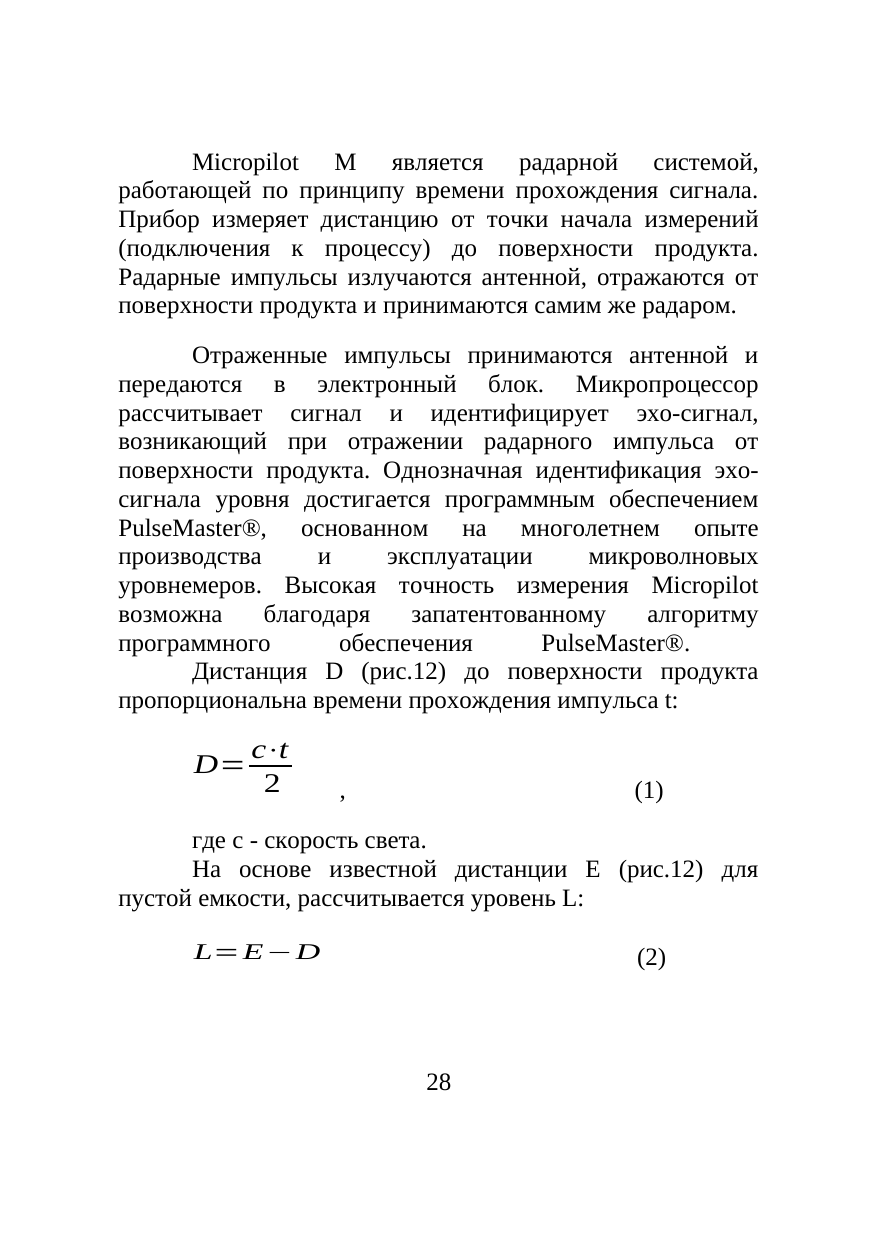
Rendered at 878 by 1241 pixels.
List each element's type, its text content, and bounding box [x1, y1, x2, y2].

text На основе известной дистанции Е (рис.12) для пустой емкости, рассчитывается уровень L: [118, 854, 759, 911]
text (2) [118, 940, 759, 971]
text , (1) [118, 735, 759, 804]
text где с - скорость света. [118, 825, 759, 854]
text Отраженные импульсы принимаются антенной и передаются в электронный блок. Микропроцессор рассчитывает сигнал и идентифицирует эхо-сигнал, возникающий при отражении радарного импульса от поверхности продукта. Однозначная идентификация эхо-сигнала уровня достигается программным обеспечением PulseMaster®, основанном на многолетнем опыте производства и эксплуатации микроволновых уровнемеров. Высокая точность измерения Micropilot возможна благодаря запатентованному алгоритму программного обеспечения PulseMaster®. Дистанция D (рис.12) до поверхности продукта пропорциональна времени прохождения импульса t: [118, 340, 759, 714]
text Micropilot M является радарной системой, работающей по принципу времени прохождения сигнала. Прибор измеряет дистанцию от точки начала измерений (подключения к процессу) до поверхности продукта. Радарные импульсы излучаются антенной, отражаются от поверхности продукта и принимаются самим же радаром. [118, 118, 759, 319]
